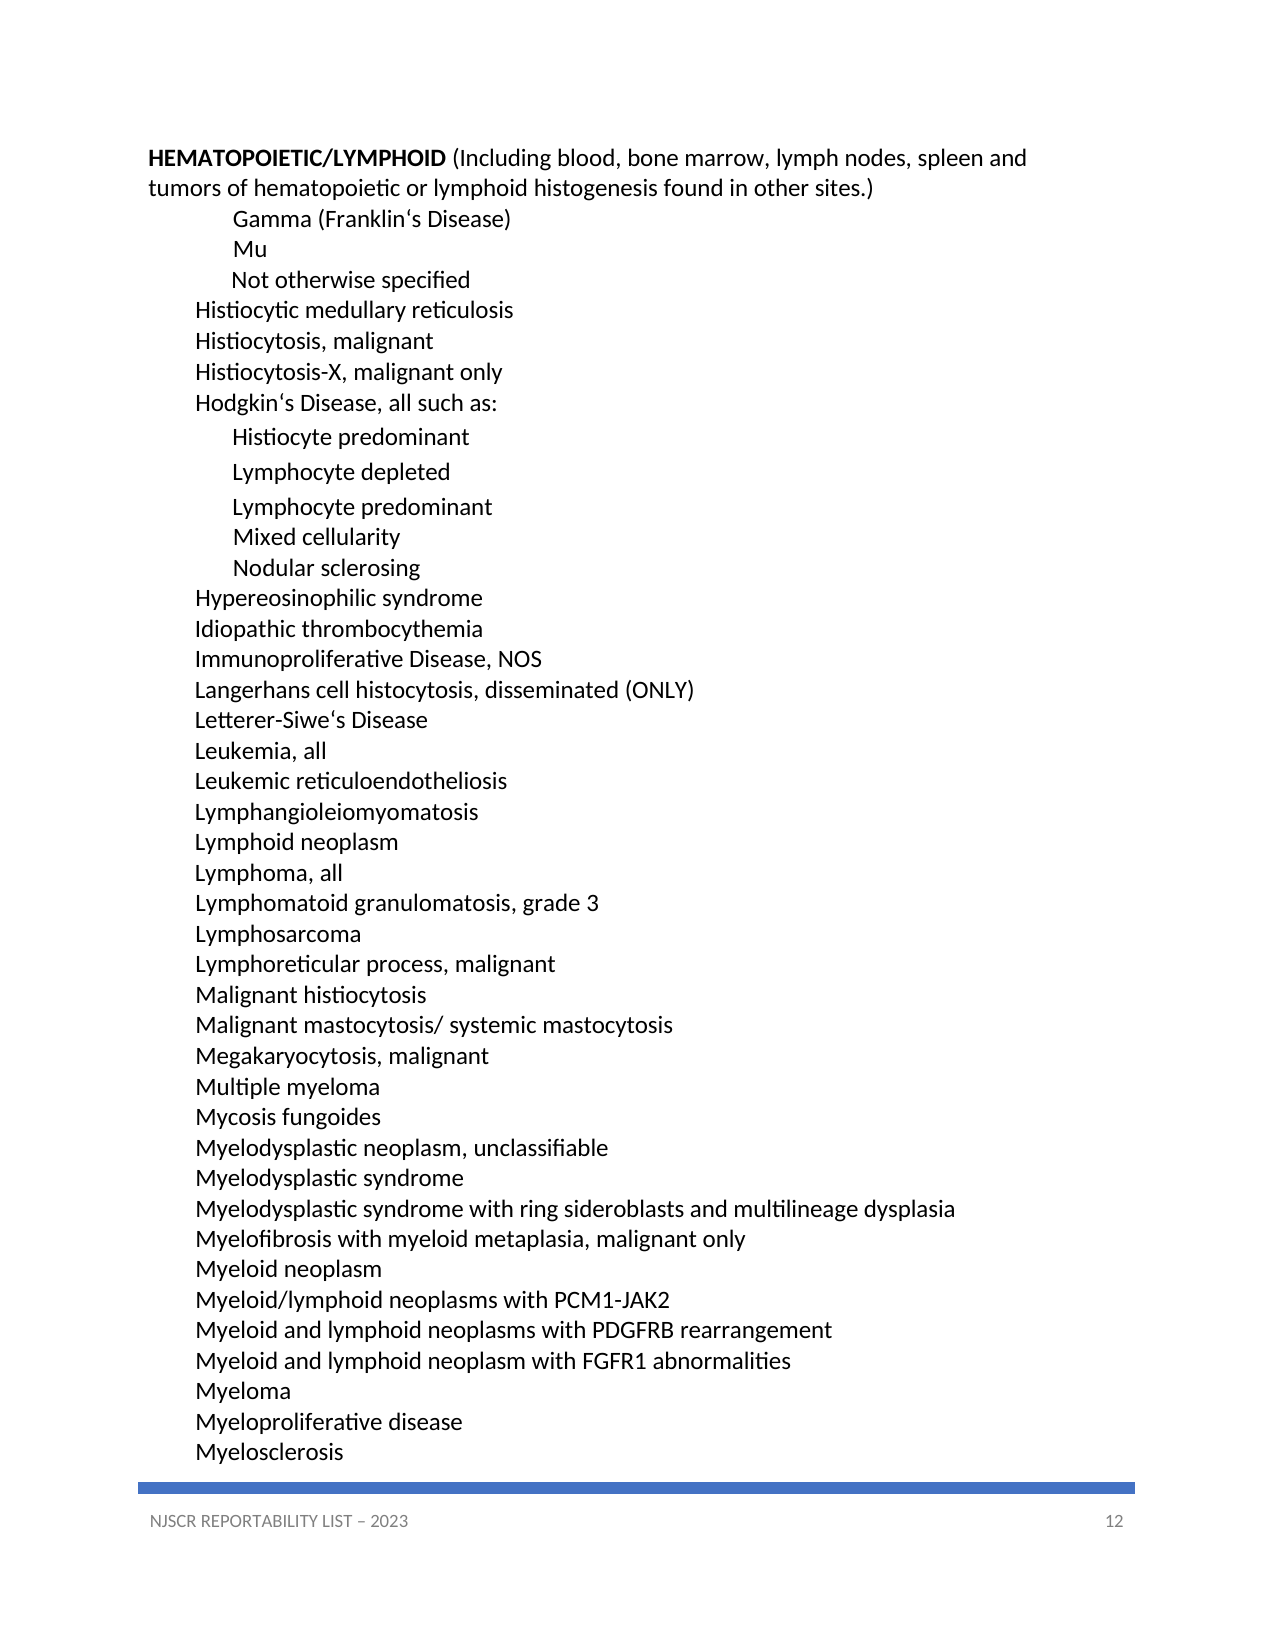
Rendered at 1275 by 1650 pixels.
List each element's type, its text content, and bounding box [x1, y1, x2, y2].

text Histiocytosis, malignant [137, 325, 1159, 356]
text Malignant histiocytosis [195, 979, 1135, 1009]
text Nodular sclerosing [233, 552, 516, 582]
text Leukemia, all [194, 735, 1135, 765]
text Myelofibrosis with myeloid metaplasia, malignant only Myeloid neoplasm [195, 1223, 806, 1284]
text Hodgkin‘s Disease, all such as: [195, 387, 519, 417]
text Histiocytosis-X, malignant only [137, 356, 1159, 387]
text Lymphomatoid granulomatosis, grade 3 [195, 887, 811, 918]
text Idiopathic thrombocythemia Immunoproliferative Disease, NOS [194, 613, 548, 674]
text Myeloproliferative disease Myelosclerosis [195, 1406, 468, 1467]
text HEMATOPOIETIC/LYMPHOID (Including blood, bone marrow, lymph nodes, spleen and tumors of hematopoietic or lymphoid histogenesis found in other sites.) [148, 142, 1077, 203]
subtitle Lymphocyte depleted [232, 456, 1077, 487]
text Lymphangioleiomyomatosis Lymphoid neoplasm Lymphoma, all [194, 796, 511, 887]
text Myelodysplastic neoplasm, unclassifiable Myelodysplastic syndrome [195, 1132, 635, 1193]
text Myeloid and lymphoid neoplasms with PDGFRB rearrangement Myeloid and lymphoid neoplasm with FGFR1 abnormalities Myeloma [195, 1314, 886, 1406]
text Not otherwise specified [212, 264, 1159, 294]
text Langerhans cell histocytosis, disseminated (ONLY) [194, 674, 700, 704]
text Lymphoreticular process, malignant [195, 948, 1135, 979]
text Myelodysplastic syndrome with ring sideroblasts and multilineage dysplasia [195, 1193, 1060, 1223]
text Multiple myeloma Mycosis fungoides [195, 1071, 442, 1132]
text Malignant mastocytosis/ systemic mastocytosis Megakaryocytosis, malignant [195, 1009, 806, 1071]
text Myeloid/lymphoid neoplasms with PCM1-JAK2 [195, 1284, 886, 1314]
text Letterer-Siwe‘s Disease [137, 704, 548, 735]
text Histiocytic medullary reticulosis [137, 295, 1159, 325]
text Gamma (Franklin‘s Disease) Mu [233, 203, 516, 264]
text Leukemic reticuloendotheliosis [194, 765, 511, 796]
text Mixed cellularity [233, 521, 516, 552]
text Hypereosinophilic syndrome [195, 582, 519, 613]
text Lymphosarcoma [195, 918, 811, 948]
subtitle Histiocyte predominant [232, 421, 1077, 452]
subtitle Lymphocyte predominant [232, 491, 1077, 521]
